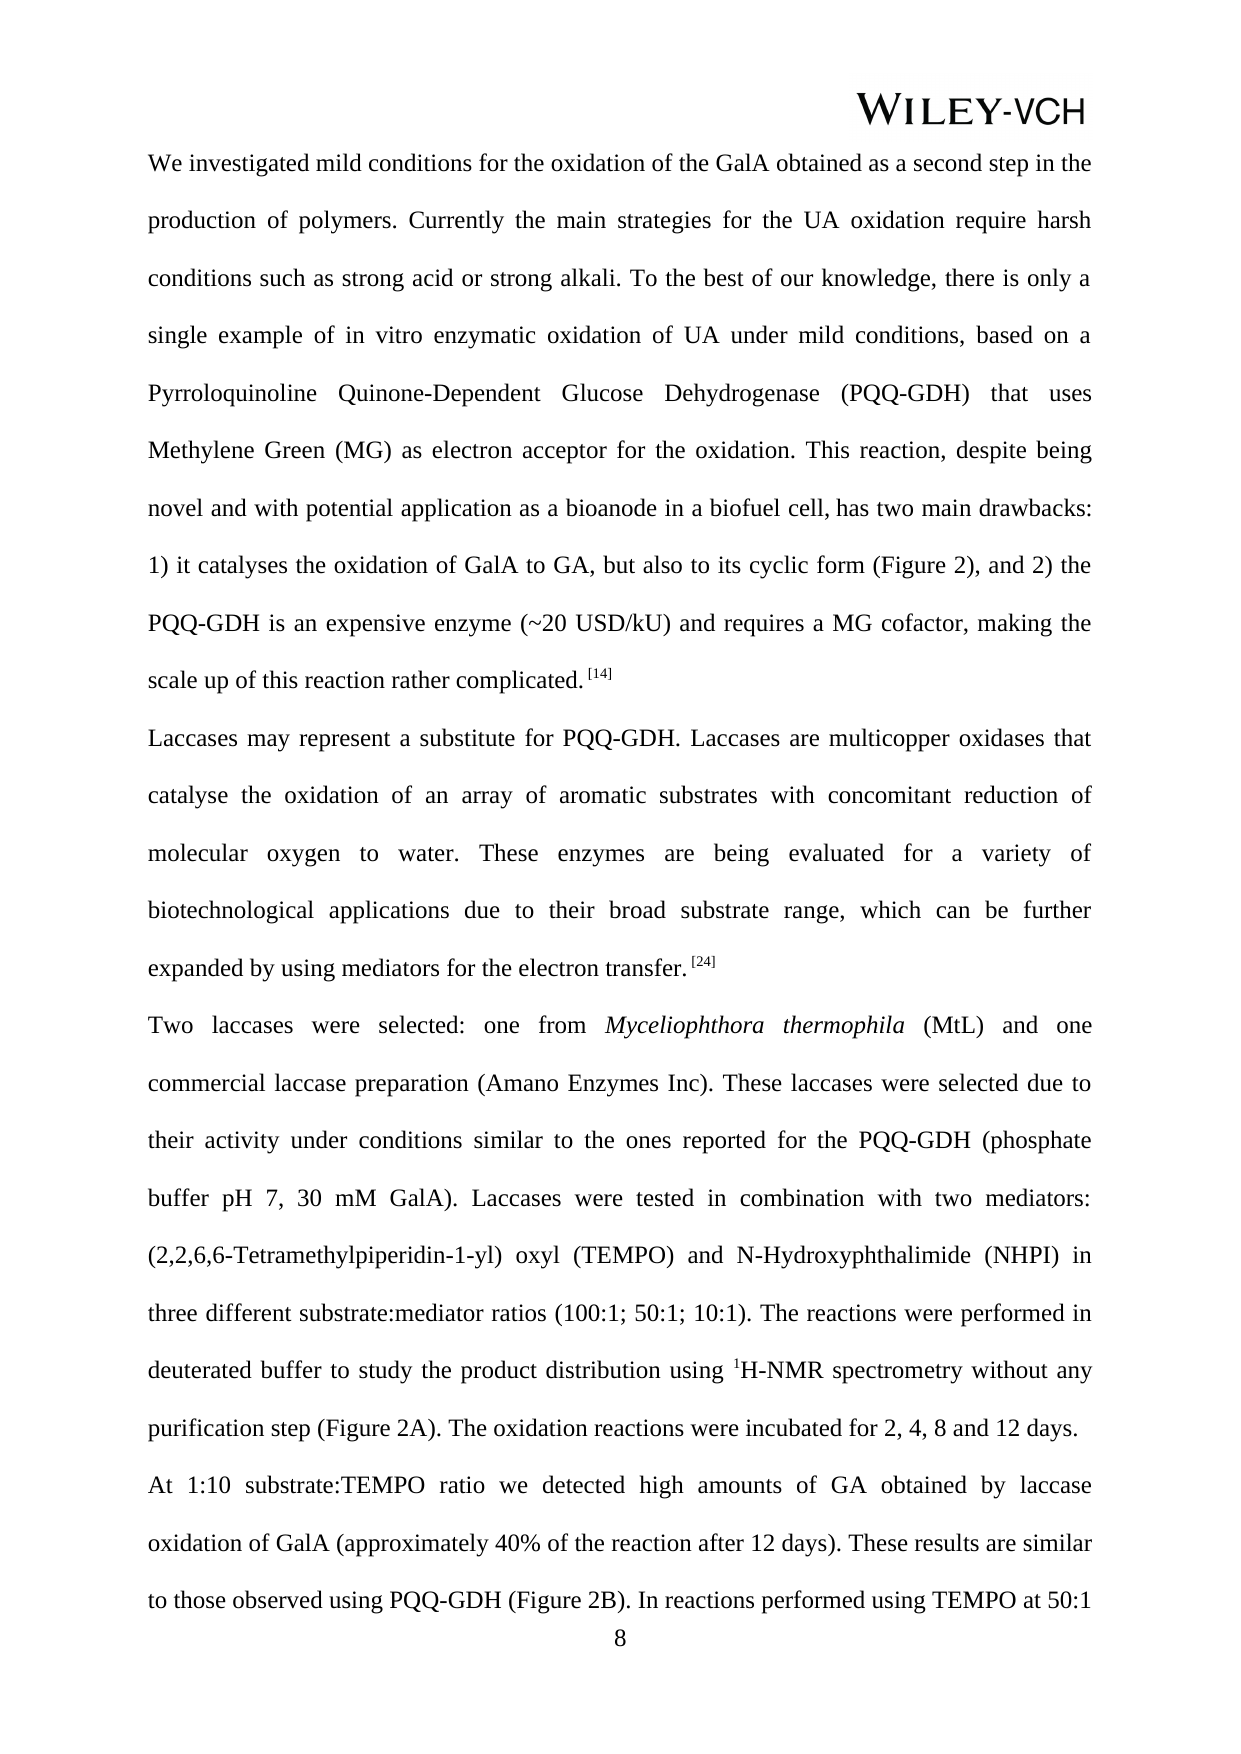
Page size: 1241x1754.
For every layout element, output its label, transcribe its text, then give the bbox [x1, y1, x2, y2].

picture [848, 73, 1093, 142]
text We investigated mild conditions for the oxidation of the GalA obtained as a second step in the production of polymers. Currently the main strategies for the UA oxidation require harsh conditions such as strong acid or strong alkali. To the best of our knowledge, there is only a single example of in vitro enzymatic oxidation of UA under mild conditions, based on a Pyrroloquinoline Quinone-Dependent Glucose Dehydrogenase (PQQ-GDH) that uses Methylene Green (MG) as electron acceptor for the oxidation. This reaction, despite being novel and with potential application as a bioanode in a biofuel cell, has two main drawbacks: 1) it catalyses the oxidation of GalA to GA, but also to its cyclic form (Figure 2), and 2) the PQQ-GDH is an expensive enzyme (~20 USD/kU) and requires a MG cofactor, making the scale up of this reaction rather complicated. [14] [148, 148, 1093, 694]
text Two laccases were selected: one from Myceliophthora thermophila (MtL) and one commercial laccase preparation (Amano Enzymes Inc). These laccases were selected due to their activity under conditions similar to the ones reported for the PQQ-GDH (phosphate buffer pH 7, 30 mM GalA). Laccases were tested in combination with two mediators: (2,2,6,6-Tetramethylpiperidin-1-yl) oxyl (TEMPO) and N-Hydroxyphthalimide (NHPI) in three different substrate:mediator ratios (100:1; 50:1; 10:1). The reactions were performed in deuterated buffer to study the product distribution using 1H-NMR spectrometry without any purification step (Figure 2A). The oxidation reactions were incubated for 2, 4, 8 and 12 days. [148, 1010, 1093, 1441]
text Laccases may represent a substitute for PQQ-GDH. Laccases are multicopper oxidases that catalyse the oxidation of an array of aromatic substrates with concomitant reduction of molecular oxygen to water. These enzymes are being evaluated for a variety of biotechnological applications due to their broad substrate range, which can be further expanded by using mediators for the electron transfer. [24] [148, 723, 1093, 981]
